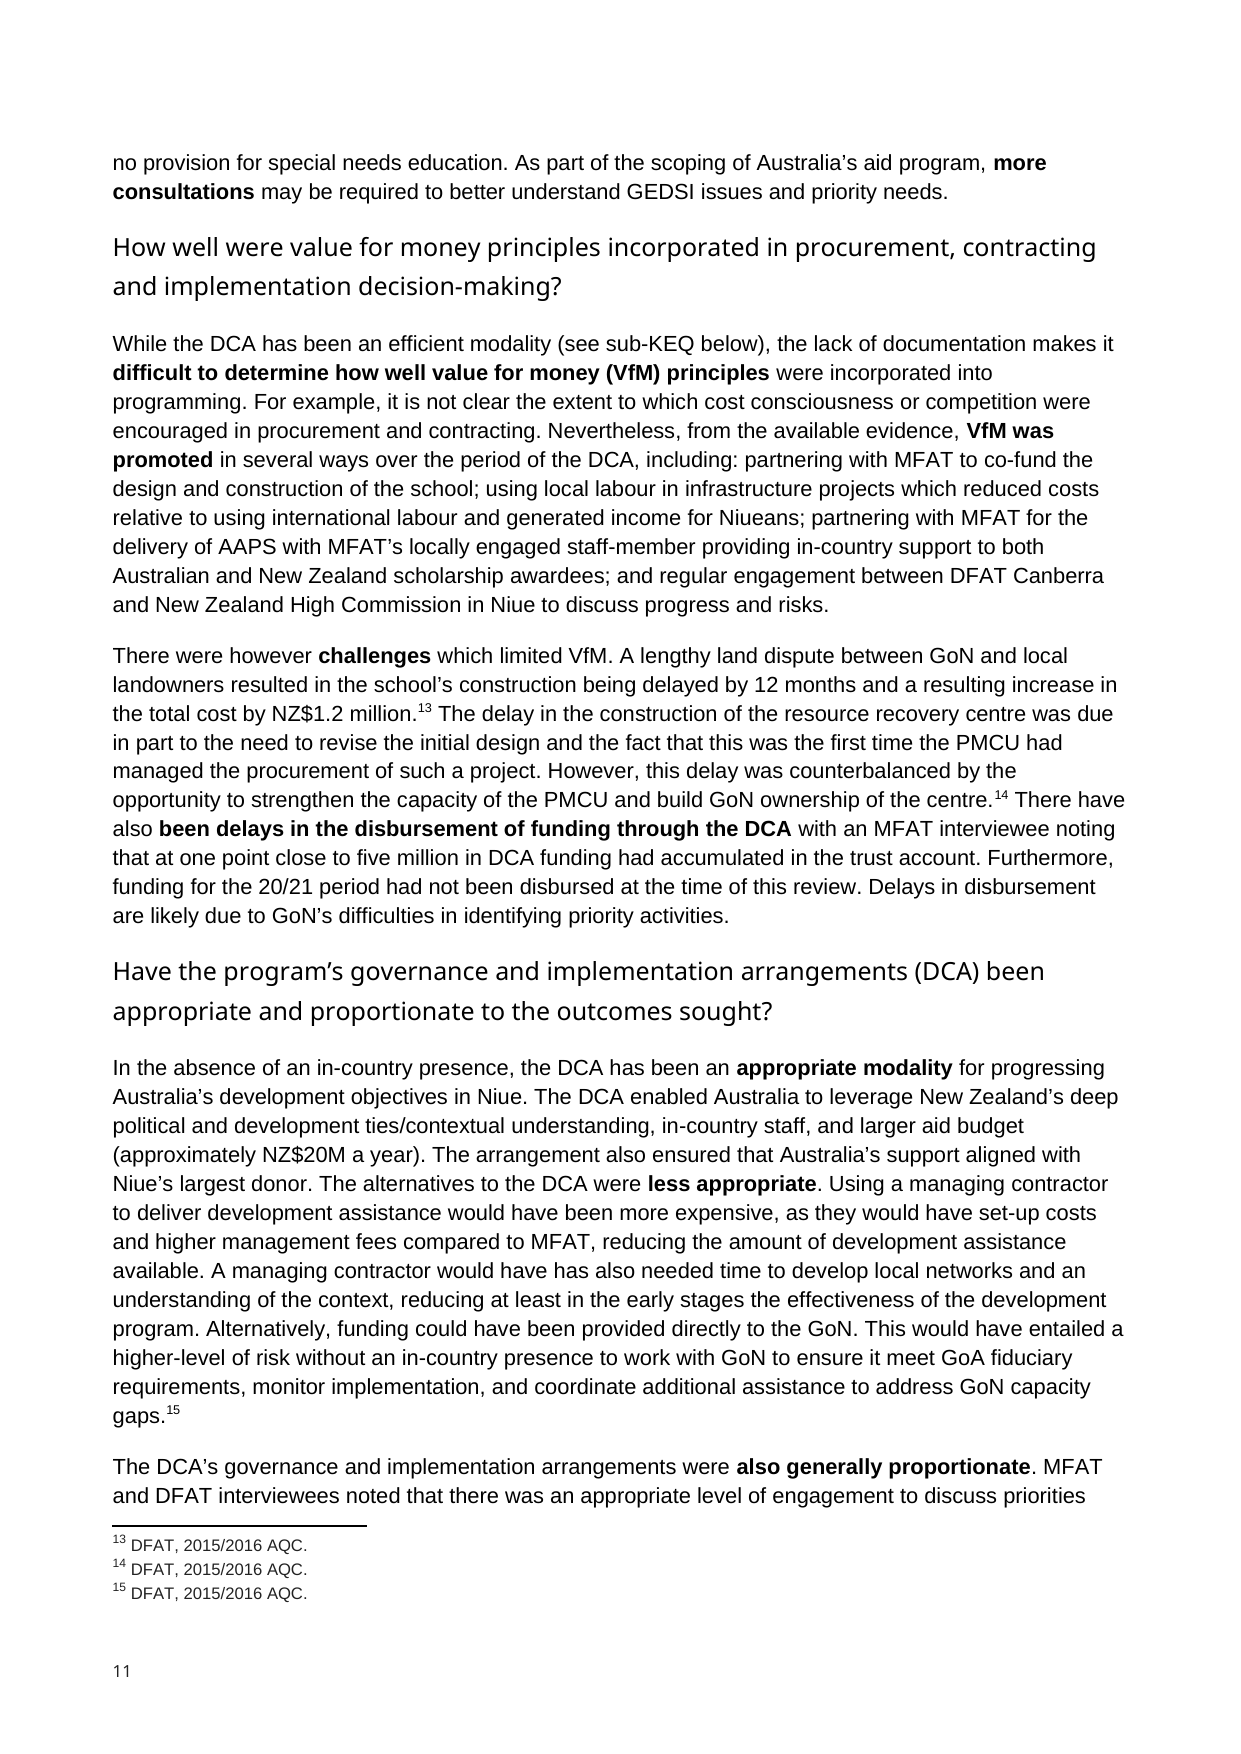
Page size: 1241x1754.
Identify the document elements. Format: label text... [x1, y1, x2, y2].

subtitle Have the program’s governance and implementation arrangements (DCA) been appropriate and proportionate to the outcomes sought? [112, 954, 1128, 1027]
list While the DCA has been an efficient modality (see sub-KEQ below), the lack of documentation makes it difficult to determine how well value for money (VfM) principles were incorporated into programming. For example, it is not clear the extent to which cost consciousness or competition were encouraged in procurement and contracting. Nevertheless, from the available evidence, VfM was promoted in several ways over the period of the DCA, including: partnering with MFAT to co-fund the design and construction of the school; using local labour in infrastructure projects which reduced costs relative to using international labour and generated income for Niueans; partnering with MFAT for the delivery of AAPS with MFAT’s locally engaged staff-member providing in-country support to both Australian and New Zealand scholarship awardees; and regular engagement between DFAT Canberra and New Zealand High Commission in Niue to discuss progress and risks. [112, 331, 1128, 617]
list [112, 1453, 1128, 1508]
subtitle How well were value for money principles incorporated in procurement, contracting and implementation decision-making? [112, 230, 1128, 303]
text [112, 150, 1128, 204]
list In the absence of an in-country presence, the DCA has been an appropriate modality for progressing Australia’s development objectives in Niue. The DCA enabled Australia to leverage New Zealand’s deep political and development ties/contextual understanding, in-country staff, and larger aid budget (approximately NZ$20M a year). The arrangement also ensured that Australia’s support aligned with Niue’s largest donor. The alternatives to the DCA were less appropriate. Using a managing contractor to deliver development assistance would have been more expensive, as they would have set-up costs and higher management fees compared to MFAT, reducing the amount of development assistance available. A managing contractor would have has also needed time to develop local networks and an understanding of the context, reducing at least in the early stages the effectiveness of the development program. Alternatively, funding could have been provided directly to the GoN. This would have entailed a higher-level of risk without an in-country presence to work with GoN to ensure it meet GoA fiduciary requirements, monitor implementation, and coordinate additional assistance to address GoN capacity gaps. [112, 1055, 1128, 1428]
text There were however challenges which limited VfM. A lengthy land dispute between GoN and local landowners resulted in the school’s construction being delayed by 12 months and a resulting increase in the total cost by NZ$1.2 million. The delay in the construction of the resource recovery centre was due in part to the need to revise the initial design and the fact that this was the first time the PMCU had managed the procurement of such a project. However, this delay was counterbalanced by the opportunity to strengthen the capacity of the PMCU and build GoN ownership of the centre. There have also been delays in the disbursement of funding through the DCA with an MFAT interviewee noting that at one point close to five million in DCA funding had accumulated in the trust account. Furthermore, funding for the 20/21 period had not been disbursed at the time of this review. Delays in disbursement are likely due to GoN’s difficulties in identifying priority activities. [112, 642, 1128, 928]
